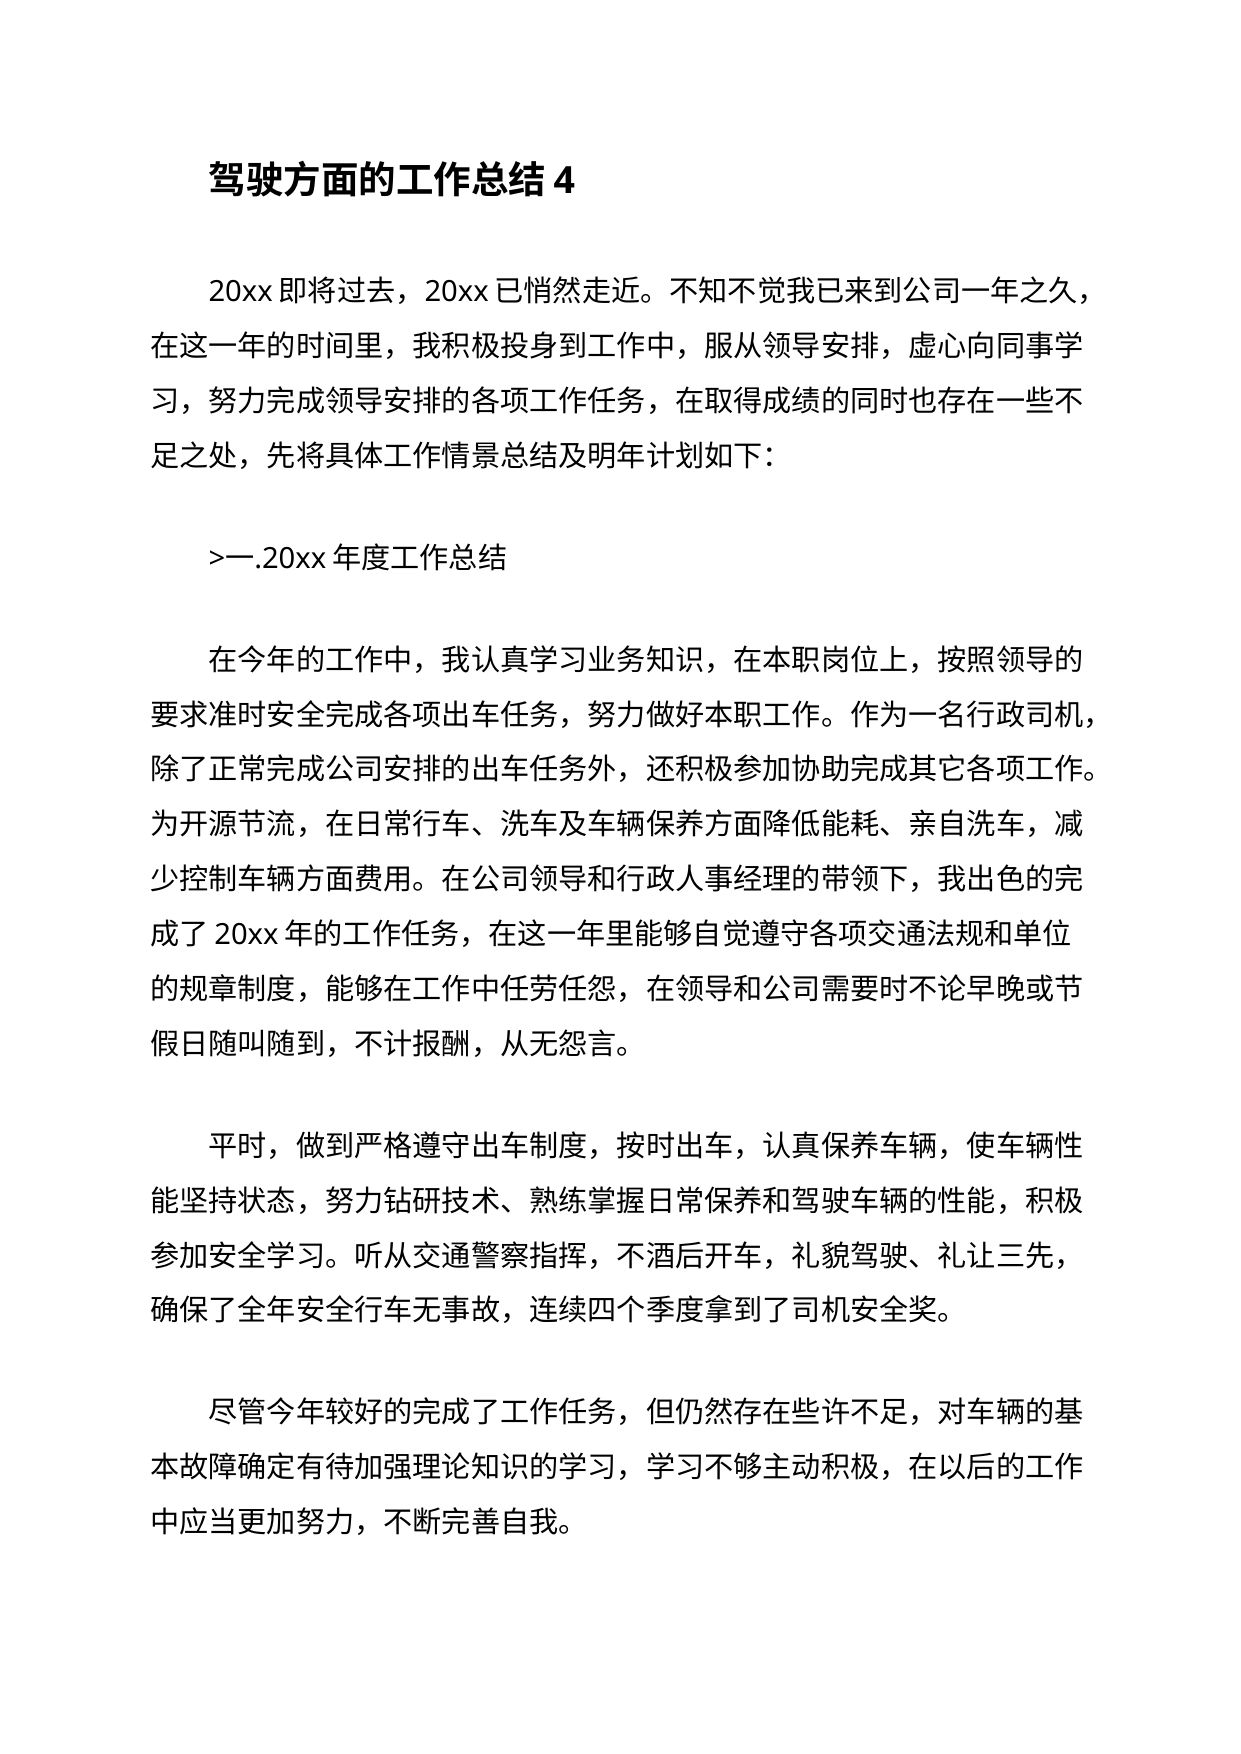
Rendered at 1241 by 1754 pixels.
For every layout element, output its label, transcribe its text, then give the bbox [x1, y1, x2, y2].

text 驾驶方面的工作总结4 [150, 150, 1090, 204]
text 平时，做到严格遵守出车制度，按时出车，认真保养车辆，使车辆性能坚持状态，努力钻研技术、熟练掌握日常保养和驾驶车辆的性能，积极参加安全学习。听从交通警察指挥，不酒后开车，礼貌驾驶、礼让三先，确保了全年安全行车无事故，连续四个季度拿到了司机安全奖。 [150, 1122, 1090, 1329]
text 尽管今年较好的完成了工作任务，但仍然存在些许不足，对车辆的基本故障确定有待加强理论知识的学习，学习不够主动积极，在以后的工作中应当更加努力，不断完善自我。 [150, 1389, 1090, 1541]
text 20xx即将过去，20xx已悄然走近。不知不觉我已来到公司一年之久，在这一年的时间里，我积极投身到工作中，服从领导安排，虚心向同事学习，努力完成领导安排的各项工作任务，在取得成绩的同时也存在一些不足之处，先将具体工作情景总结及明年计划如下： [150, 268, 1090, 475]
text 在今年的工作中，我认真学习业务知识，在本职岗位上，按照领导的要求准时安全完成各项出车任务，努力做好本职工作。作为一名行政司机，除了正常完成公司安排的出车任务外，还积极参加协助完成其它各项工作。为开源节流，在日常行车、洗车及车辆保养方面降低能耗、亲自洗车，减少控制车辆方面费用。在公司领导和行政人事经理的带领下，我出色的完成了20xx年的工作任务，在这一年里能够自觉遵守各项交通法规和单位的规章制度，能够在工作中任劳任怨，在领导和公司需要时不论早晚或节假日随叫随到，不计报酬，从无怨言。 [150, 636, 1090, 1063]
text >一.20xx年度工作总结 [150, 534, 1090, 577]
